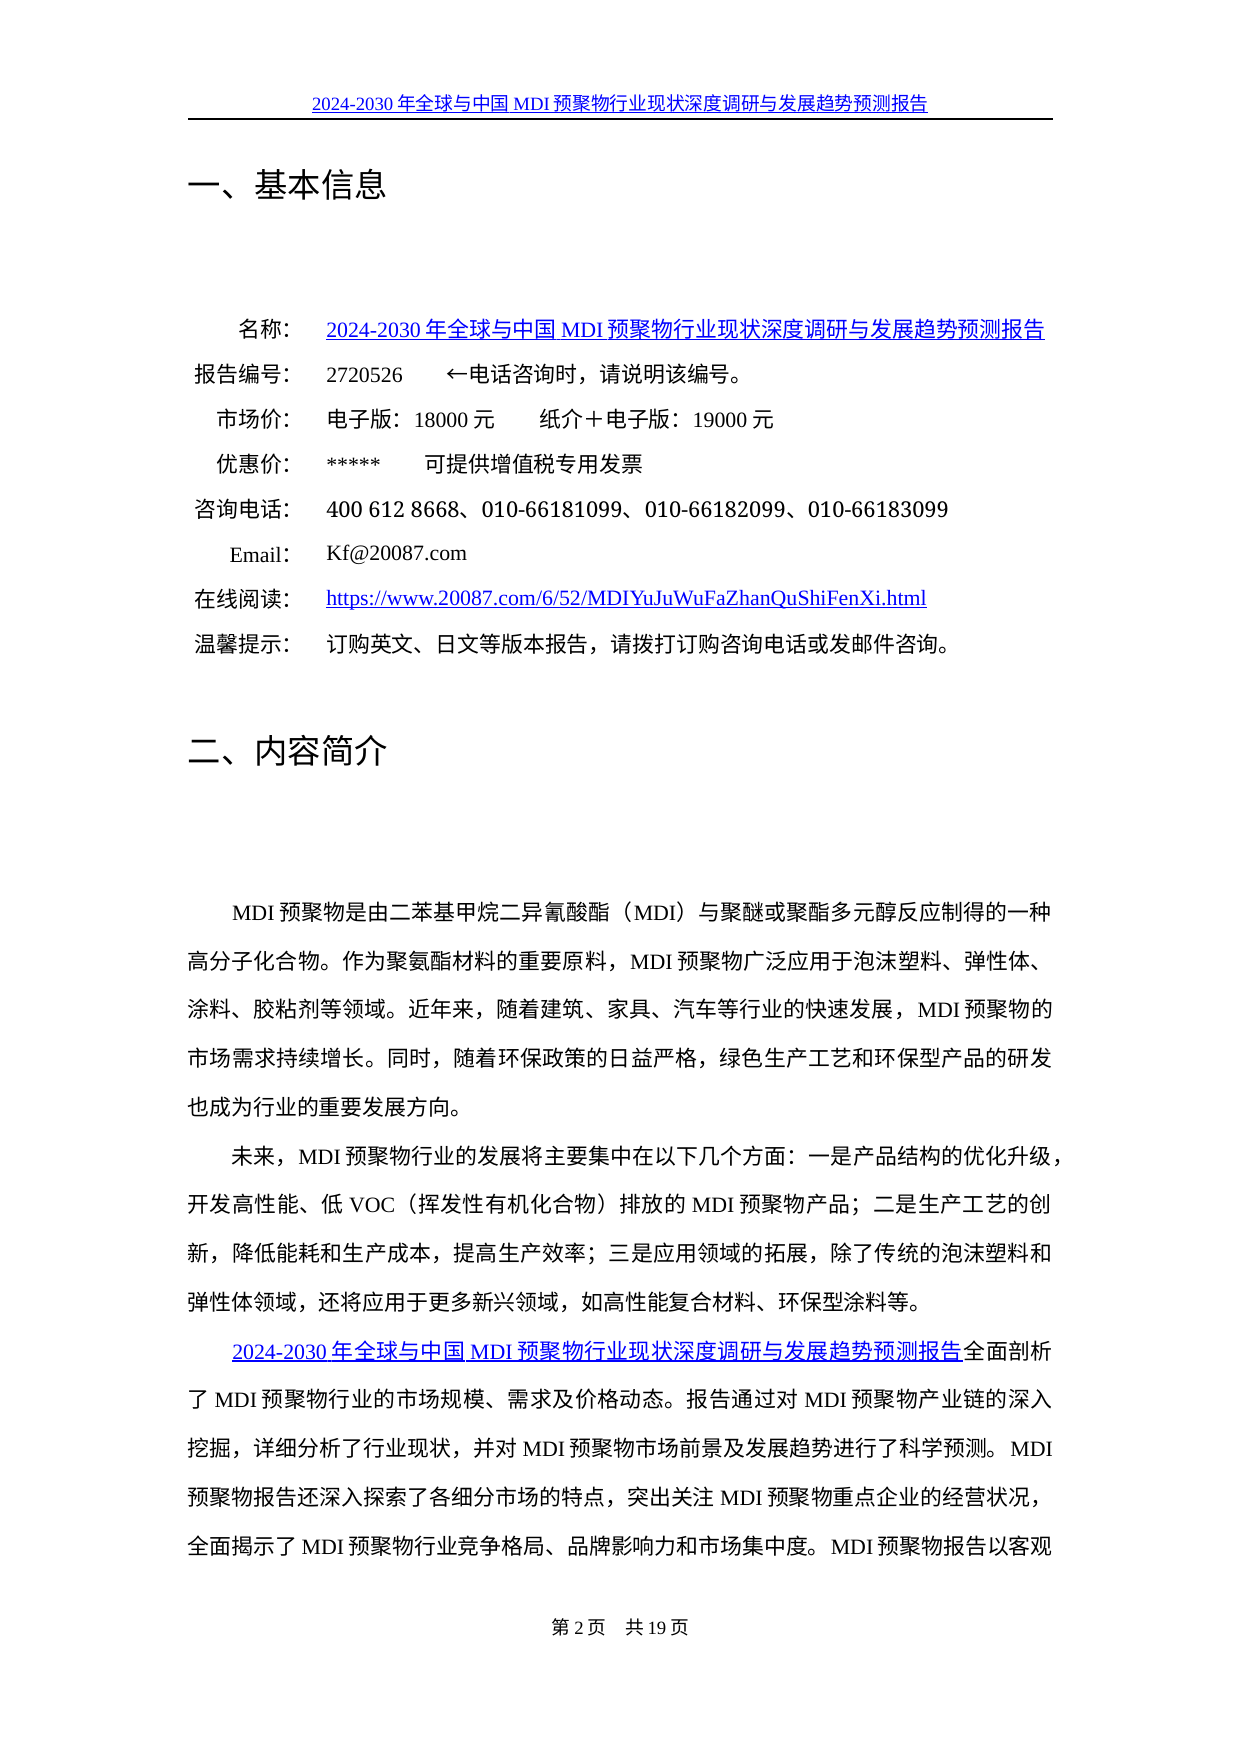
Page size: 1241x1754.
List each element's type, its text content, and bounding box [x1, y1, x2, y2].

table_cell 市场价： [167, 402, 315, 447]
table_cell 咨询电话： [167, 492, 315, 537]
table_header 名称： [167, 312, 315, 357]
table_cell 优惠价： [167, 447, 315, 492]
table_cell 在线阅读： [167, 582, 315, 627]
title 一、基本信息 [187, 150, 1053, 215]
table_cell 报告编号： [167, 357, 315, 402]
table_cell 电子版：18000 元 纸介＋电子版：19000 元 [315, 402, 1073, 447]
table_cell [315, 582, 1073, 627]
table_cell 温馨提示： [167, 627, 315, 672]
table_cell Email： [167, 537, 315, 582]
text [187, 894, 1053, 1561]
table_cell ***** 可提供增值税专用发票 [315, 447, 1073, 492]
table_header 2024-2030年全球与中国MDI预聚物行业现状深度调研与发展趋势预测报告 [315, 312, 1073, 357]
title 二、内容简介 [187, 717, 1053, 782]
table_cell Kf@20087.com [315, 537, 1073, 582]
table_cell 订购英文、日文等版本报告，请拨打订购咨询电话或发邮件咨询。 [315, 627, 1073, 672]
table_cell 400 612 8668、010-66181099、010-66182099、010-66183099 [315, 492, 1073, 537]
table_cell 2720526 ←电话咨询时，请说明该编号。 [315, 357, 1073, 402]
